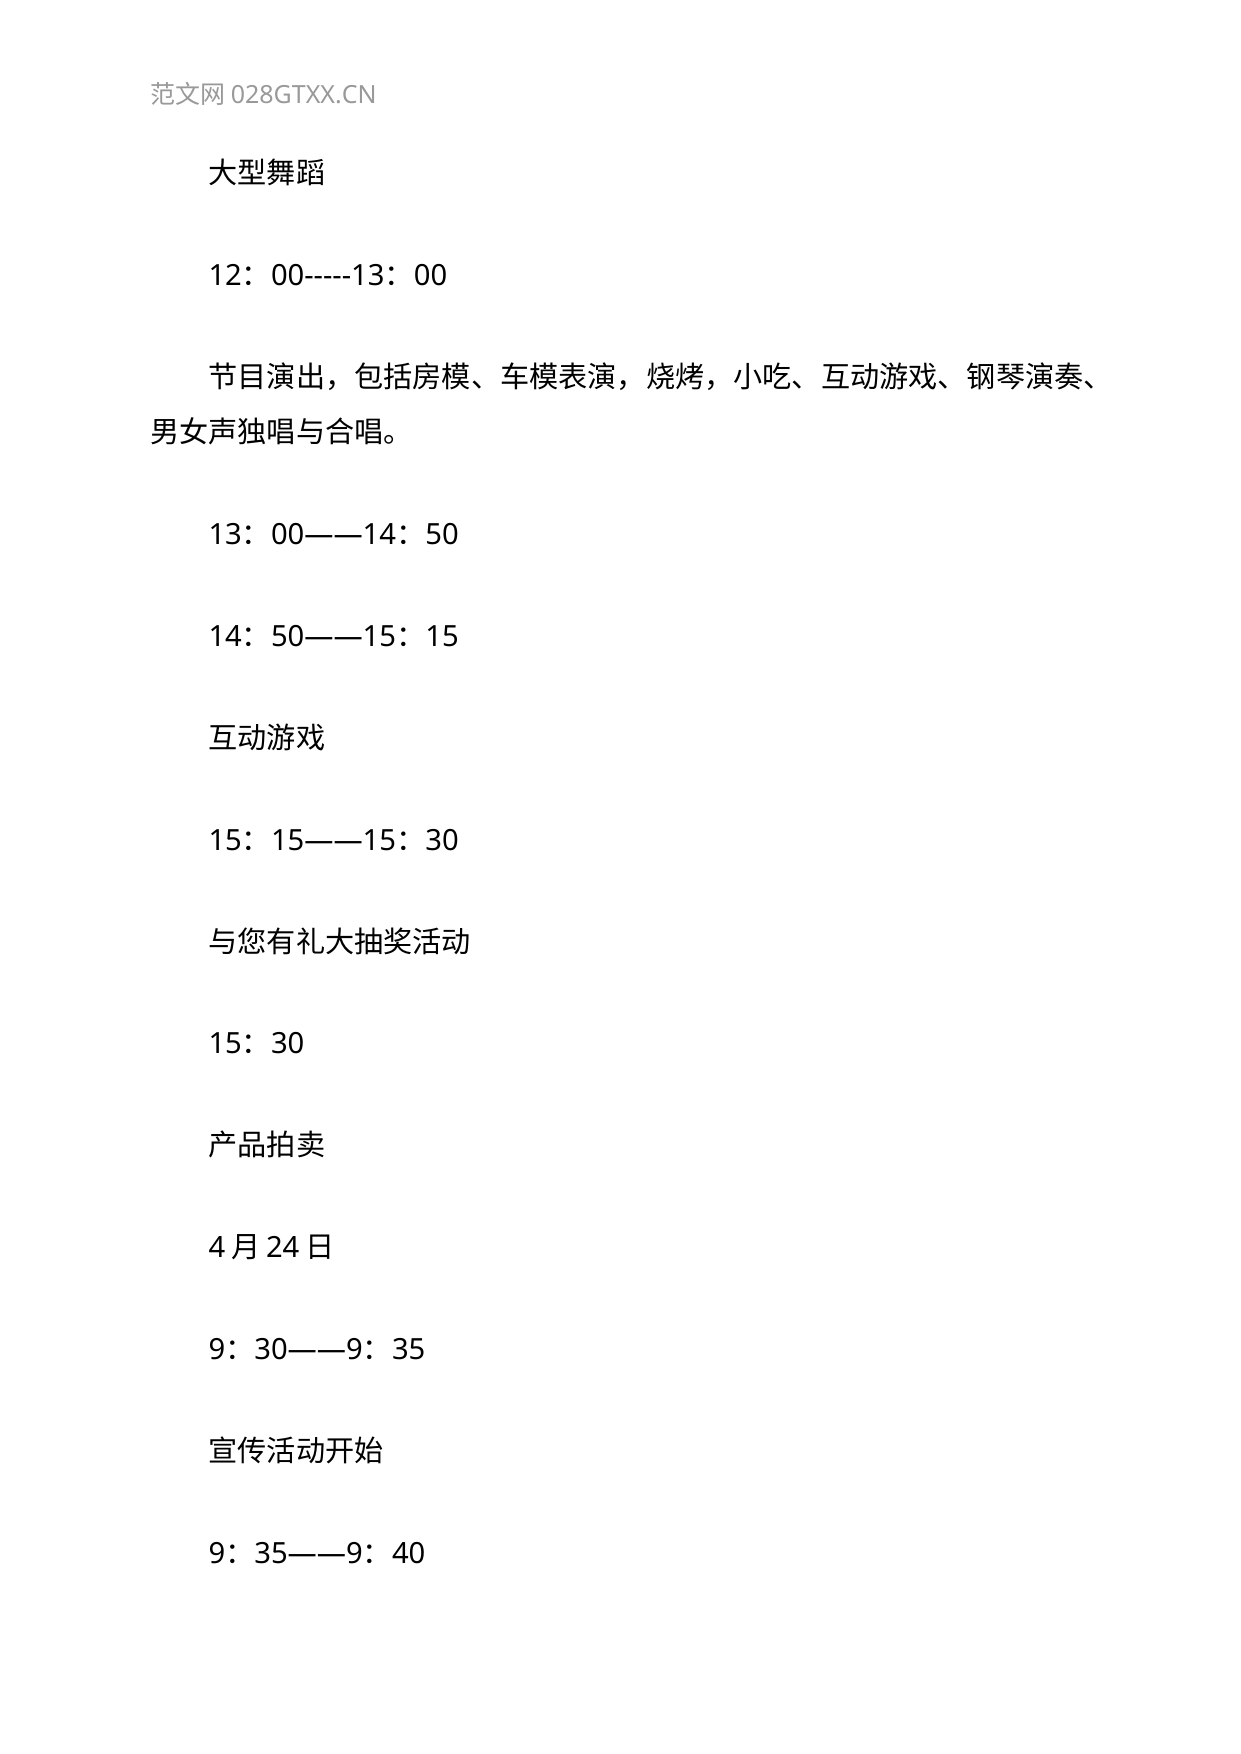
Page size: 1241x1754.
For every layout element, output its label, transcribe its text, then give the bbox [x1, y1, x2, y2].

text 12：00-----13：00 [150, 252, 1090, 294]
text 节目演出，包括房模、车模表演，烧烤，小吃、互动游戏、钢琴演奏、男女声独唱与合唱。 [150, 354, 1090, 451]
text 互动游戏 [150, 714, 1090, 757]
text 大型舞蹈 [150, 150, 1090, 192]
text 9：35——9：40 [150, 1529, 1090, 1572]
text 产品拍卖 [150, 1122, 1090, 1164]
text 9：30——9：35 [150, 1326, 1090, 1368]
text 4月24日 [150, 1224, 1090, 1266]
text 14：50――15：15 [150, 612, 1090, 655]
text 宣传活动开始 [150, 1428, 1090, 1470]
text 与您有礼大抽奖活动 [150, 918, 1090, 960]
text 15：30 [150, 1020, 1090, 1062]
text 13：00——14：50 [150, 510, 1090, 553]
text 15：15――15：30 [150, 816, 1090, 858]
